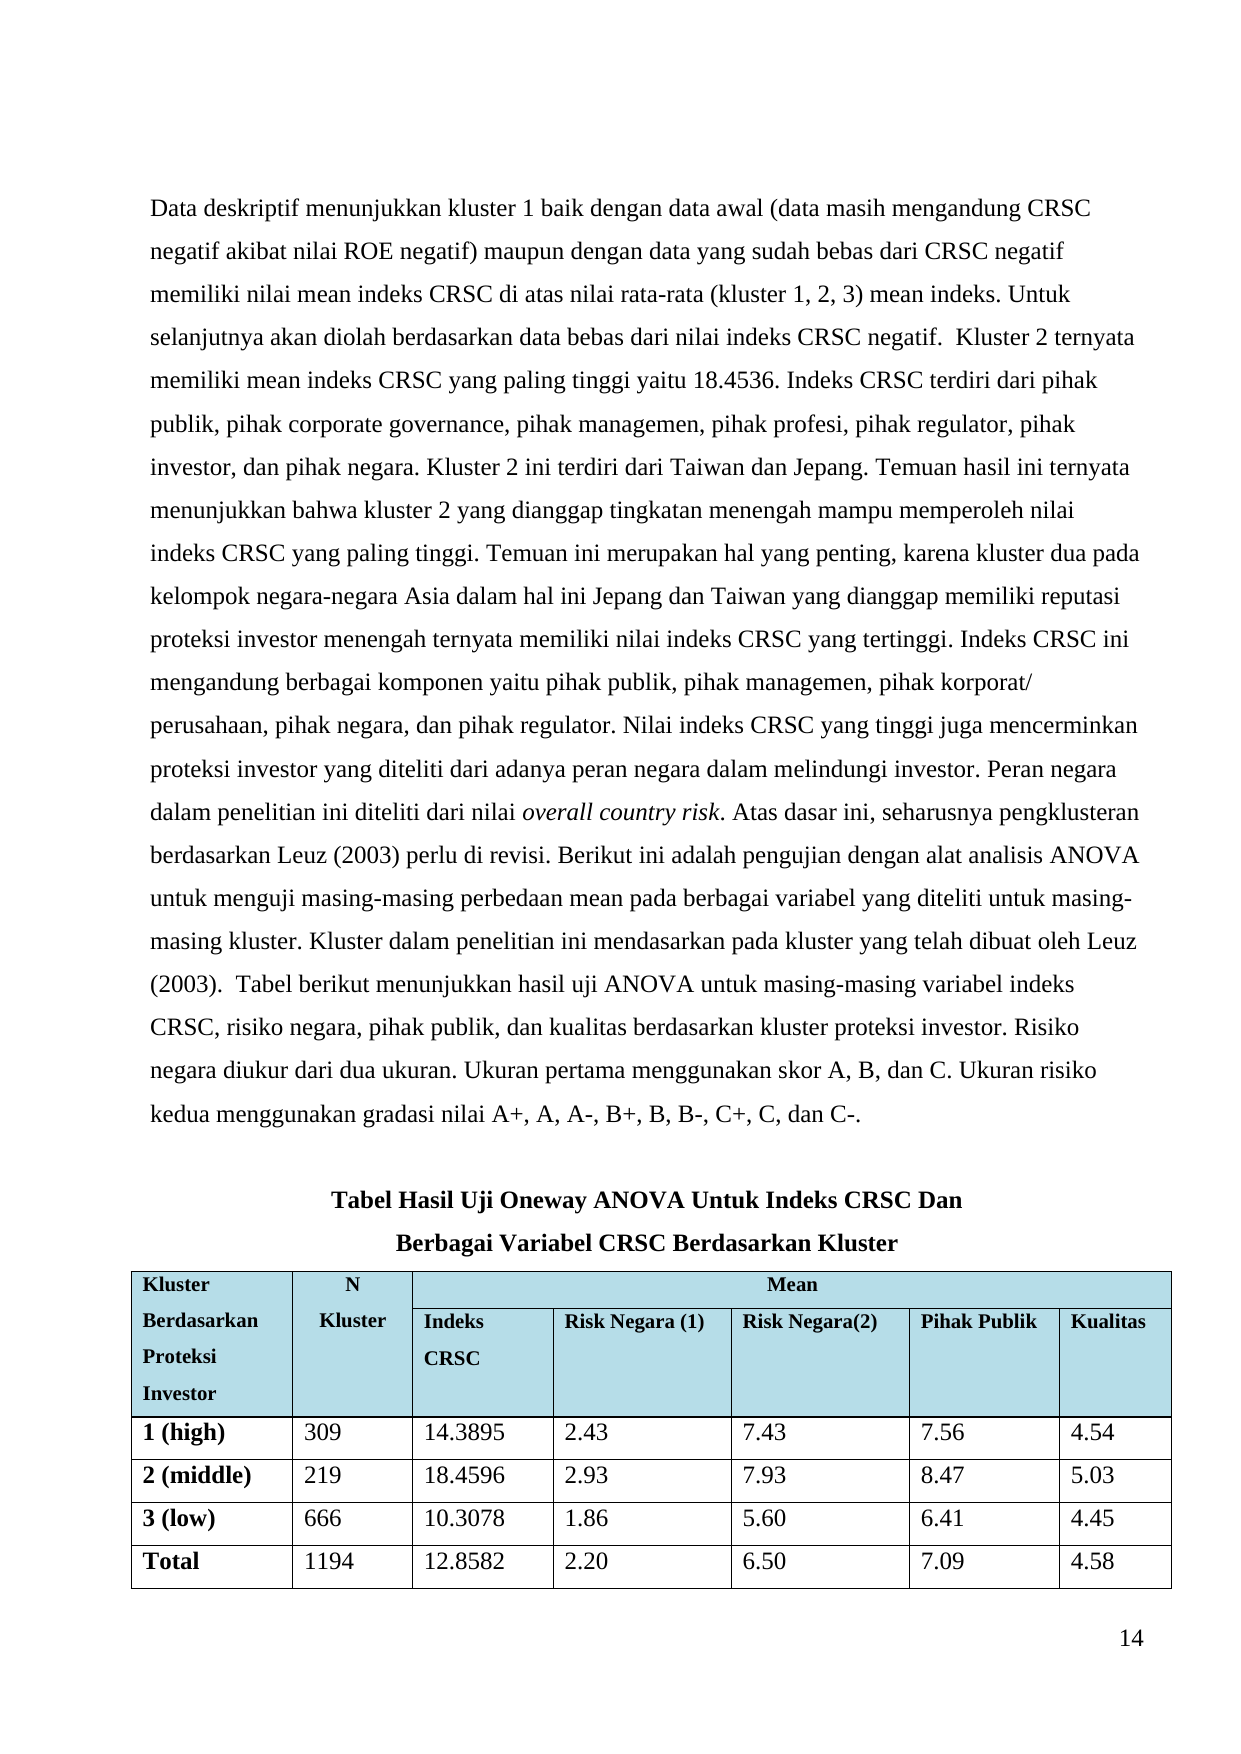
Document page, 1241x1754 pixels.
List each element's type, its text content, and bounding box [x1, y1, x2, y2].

table_cell 7.56 [910, 1418, 1059, 1459]
table_cell 666 [293, 1503, 412, 1545]
table_cell 5.03 [1060, 1460, 1171, 1502]
table_cell Risk Negara(2) [732, 1309, 909, 1416]
table_cell 4.58 [1060, 1546, 1171, 1588]
table_cell 3 (low) [132, 1503, 292, 1545]
table_cell 2.93 [554, 1460, 731, 1502]
table_cell 7.93 [732, 1460, 909, 1502]
table_cell 8.47 [910, 1460, 1059, 1502]
table_cell 309 [293, 1418, 412, 1459]
table_cell 2 (middle) [132, 1460, 292, 1502]
table_cell 18.4596 [413, 1460, 553, 1502]
table_cell Indeks CRSC [413, 1309, 553, 1416]
table_header Kluster Berdasarkan Proteksi Investor [132, 1272, 292, 1416]
table_cell 7.43 [732, 1418, 909, 1459]
table_cell 1 (high) [132, 1418, 292, 1459]
table_cell 4.45 [1060, 1503, 1171, 1545]
table_cell 10.3078 [413, 1503, 553, 1545]
table_cell 7.09 [910, 1546, 1059, 1588]
table_cell 6.50 [732, 1546, 909, 1588]
table_cell 5.60 [732, 1503, 909, 1545]
table_cell 2.20 [554, 1546, 731, 1588]
list Berbagai Variabel CRSC Berdasarkan Kluster [150, 1228, 1144, 1257]
table_header N Kluster [293, 1272, 412, 1416]
table_cell 12.8582 [413, 1546, 553, 1588]
table_cell 1.86 [554, 1503, 731, 1545]
table_cell 1194 [293, 1546, 412, 1588]
table_cell Pihak Publik [910, 1309, 1059, 1416]
table_cell Total [132, 1546, 292, 1588]
list Data deskriptif menunjukkan kluster 1 baik dengan data awal (data masih mengandung CRSC negatif akibat nilai ROE negatif) maupun dengan data yang sudah bebas dari CRSC negatif memiliki nilai mean indeks CRSC di atas nilai rata-rata (kluster 1, 2, 3) mean indeks. Untuk selanjutnya akan diolah berdasarkan data bebas dari nilai indeks CRSC negatif. Kluster 2 ternyata memiliki mean indeks CRSC yang paling tinggi yaitu 18.4536. Indeks CRSC terdiri dari pihak publik, pihak corporate governance, pihak managemen, pihak profesi, pihak regulator, pihak investor, dan pihak negara. Kluster 2 ini terdiri dari Taiwan dan Jepang. Temuan hasil ini ternyata menunjukkan bahwa kluster 2 yang dianggap tingkatan menengah mampu memperoleh nilai indeks CRSC yang paling tinggi. Temuan ini merupakan hal yang penting, karena kluster dua pada kelompok negara-negara Asia dalam hal ini Jepang dan Taiwan yang dianggap memiliki reputasi proteksi investor menengah ternyata memiliki nilai indeks CRSC yang tertinggi. Indeks CRSC ini mengandung berbagai komponen yaitu pihak publik, pihak managemen, pihak korporat/ perusahaan, pihak negara, dan pihak regulator. Nilai indeks CRSC yang tinggi juga mencerminkan proteksi investor yang diteliti dari adanya peran negara dalam melindungi investor. Peran negara dalam penelitian ini diteliti dari nilai overall country risk. Atas dasar ini, seharusnya pengklusteran berdasarkan Leuz (2003) perlu di revisi. Berikut ini adalah pengujian dengan alat analisis ANOVA untuk menguji masing-masing perbedaan mean pada berbagai variabel yang diteliti untuk masing-masing kluster. Kluster dalam penelitian ini mendasarkan pada kluster yang telah dibuat oleh Leuz (2003). Tabel berikut menunjukkan hasil uji ANOVA untuk masing-masing variabel indeks CRSC, risiko negara, pihak publik, dan kualitas berdasarkan kluster proteksi investor. Risiko negara diukur dari dua ukuran. Ukuran pertama menggunakan skor A, B, dan C. Ukuran risiko kedua menggunakan gradasi nilai A+, A, A-, B+, B, B-, C+, C, dan C-. [150, 193, 1144, 1127]
table_cell 14.3895 [413, 1418, 553, 1459]
table_cell 219 [293, 1460, 412, 1502]
table_cell Risk Negara (1) [554, 1309, 731, 1416]
table_cell 4.54 [1060, 1418, 1171, 1459]
table_cell 6.41 [910, 1503, 1059, 1545]
table_cell 2.43 [554, 1418, 731, 1459]
table_header Mean [413, 1272, 1171, 1308]
list Tabel Hasil Uji Oneway ANOVA Untuk Indeks CRSC Dan [150, 1185, 1144, 1214]
table_cell Kualitas [1060, 1309, 1171, 1416]
